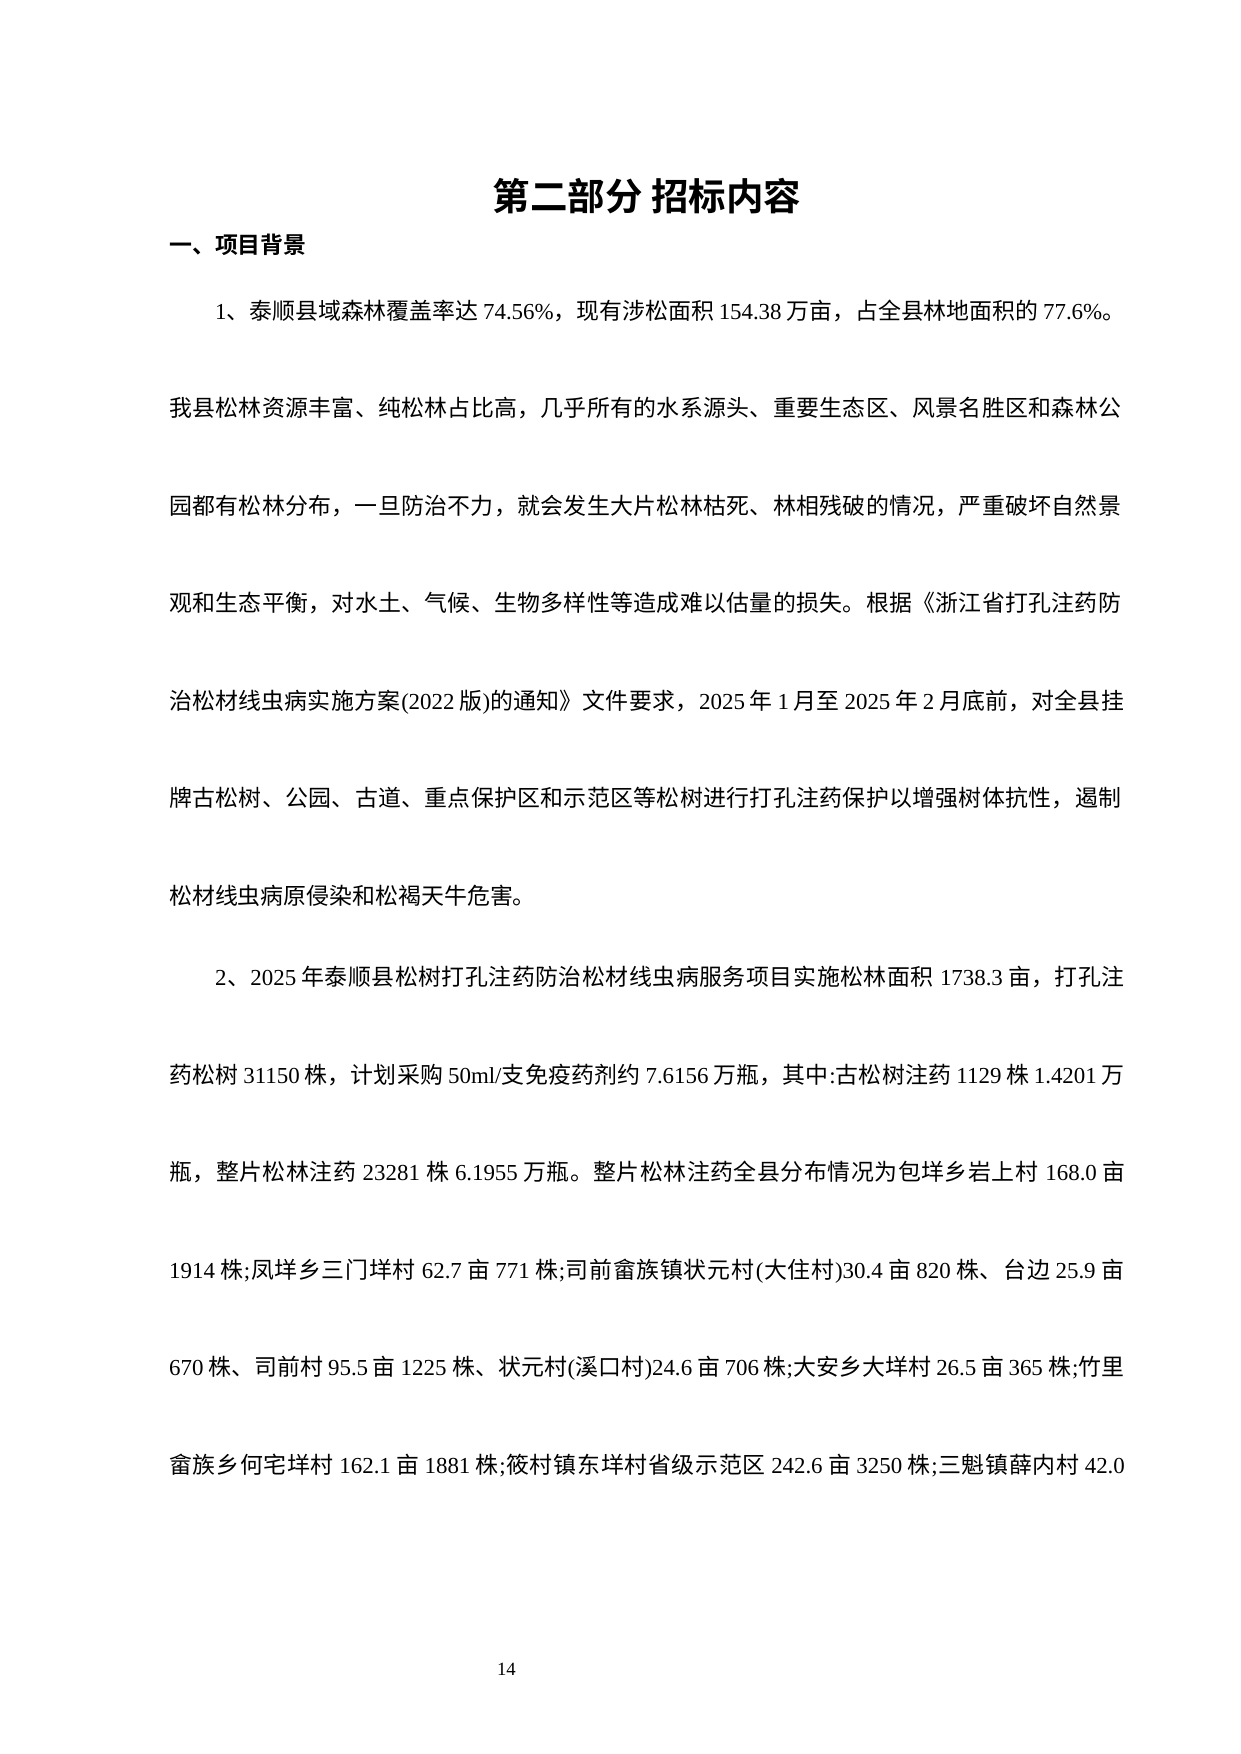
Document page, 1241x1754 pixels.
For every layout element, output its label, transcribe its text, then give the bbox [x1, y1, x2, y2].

text 1、泰顺县域森林覆盖率达74.56%，现有涉松面积154.38万亩，占全县林地面积的77.6%。我县松林资源丰富、纯松林占比高，几乎所有的水系源头、重要生态区、风景名胜区和森林公园都有松林分布，一旦防治不力，就会发生大片松林枯死、林相残破的情况，严重破坏自然景观和生态平衡，对水土、气候、生物多样性等造成难以估量的损失。根据《浙江省打孔注药防治松材线虫病实施方案(2022版)的通知》文件要求，2025年1月至2025年2月底前，对全县挂牌古松树、公园、古道、重点保护区和示范区等松树进行打孔注药保护以增强树体抗性，遏制松材线虫病原侵染和松褐天牛危害。 [169, 277, 1125, 927]
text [169, 943, 1125, 1496]
text 第二部分 招标内容 [169, 162, 1125, 227]
text 一、项目背景 [169, 227, 1125, 260]
